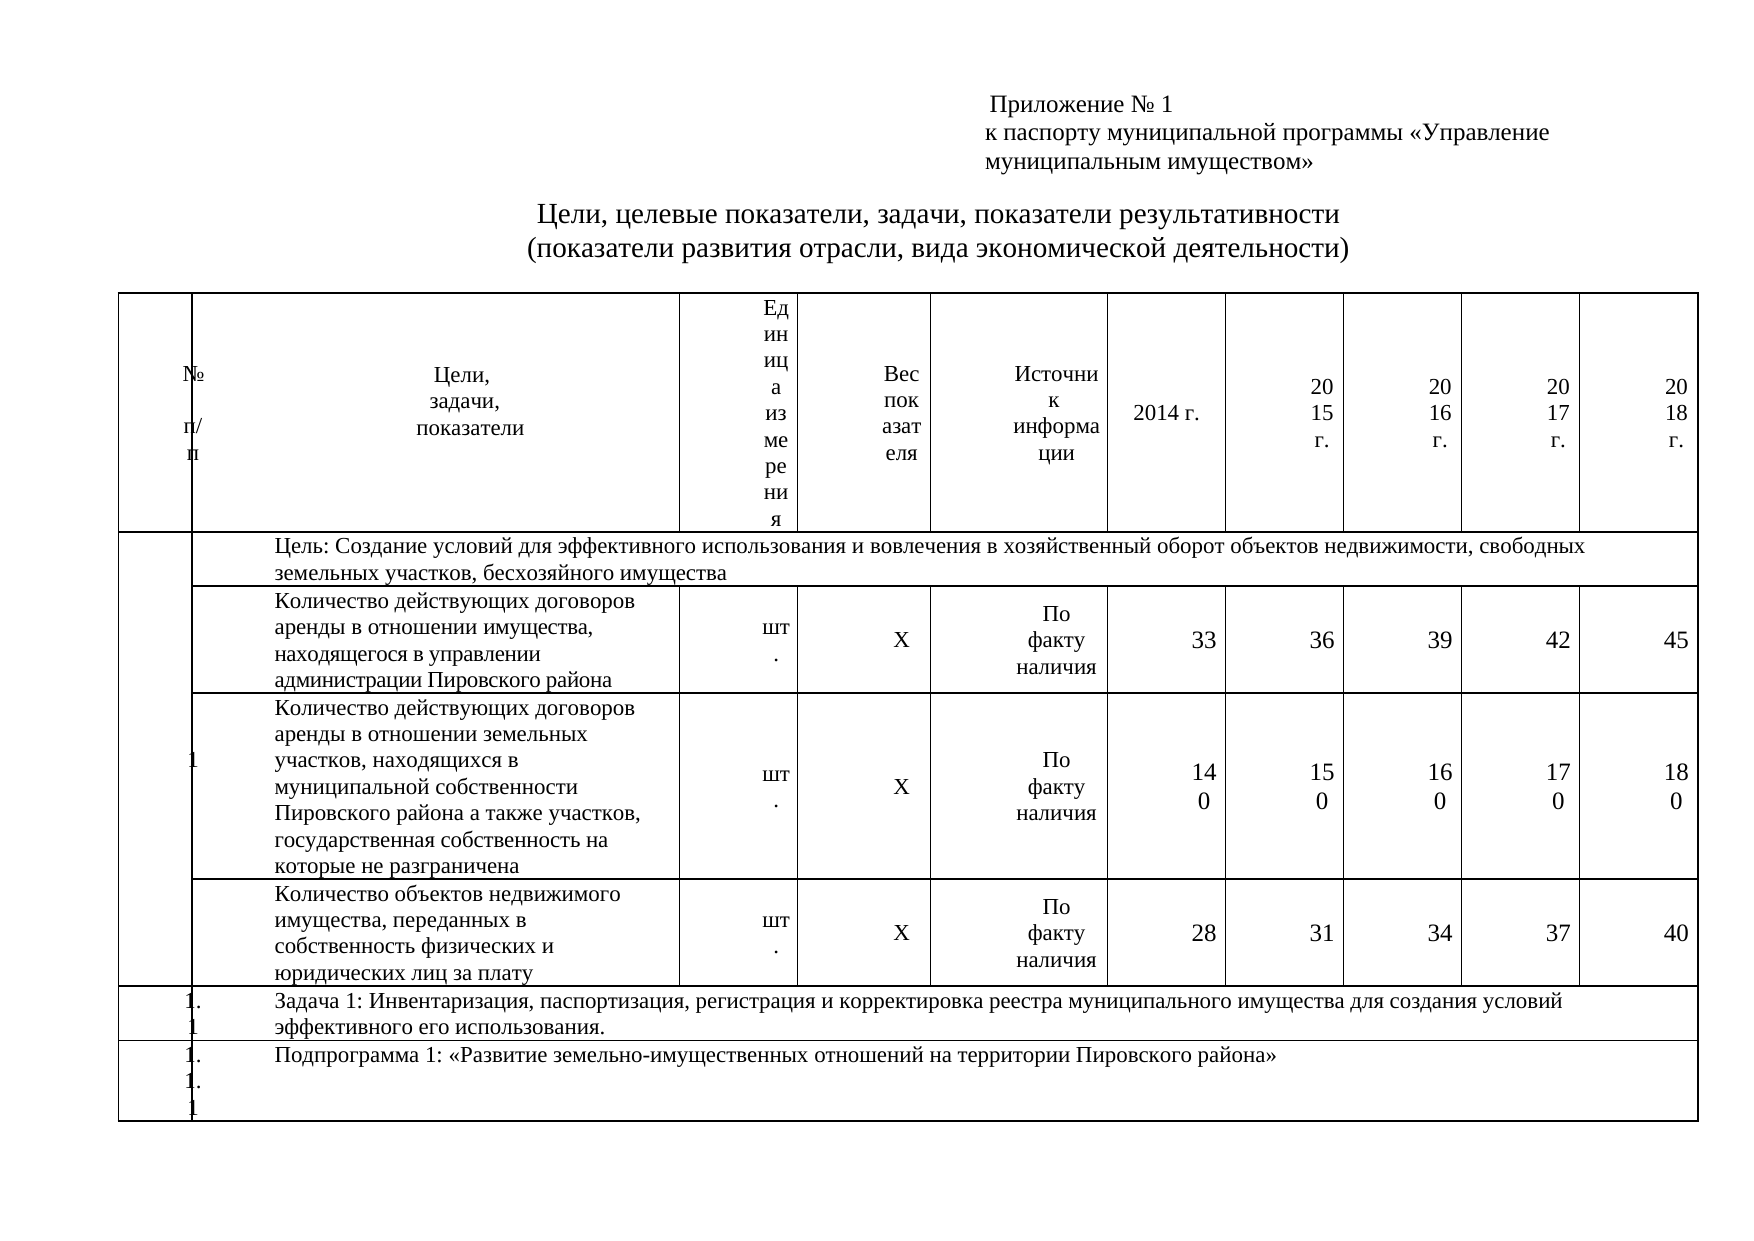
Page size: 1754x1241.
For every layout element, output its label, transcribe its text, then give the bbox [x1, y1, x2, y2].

text к паспорту муниципальной программы «Управление муниципальным имуществом» [985, 117, 1698, 175]
table_cell 40 [1580, 880, 1697, 985]
table_cell 36 [1226, 587, 1343, 692]
table_cell шт. [680, 694, 797, 878]
table_header Вес показателя [798, 294, 930, 531]
text Приложение № 1 [989, 89, 1698, 117]
table_cell Количество объектов недвижимого имущества, переданных в собственность физических и юридических лиц за плату [193, 880, 679, 985]
table_cell 45 [1580, 587, 1697, 692]
table_cell 180 [1580, 694, 1697, 878]
table_cell По факту наличия [931, 587, 1107, 692]
table_cell 31 [1226, 880, 1343, 985]
table_header Единица измерения [680, 294, 797, 531]
table_cell 33 [1108, 587, 1225, 692]
table_cell Цель: Создание условий для эффективного использования и вовлечения в хозяйственный оборот объектов недвижимости, свободных земельных участков, бесхозяйного имущества [193, 533, 1697, 585]
table_cell 1.1.1 [119, 1041, 191, 1120]
table_cell шт. [680, 880, 797, 985]
table_cell Х [798, 880, 930, 985]
table_cell По факту наличия [931, 880, 1107, 985]
text (показатели развития отрасли, вида экономической деятельности) [178, 230, 1698, 263]
table_cell 42 [1462, 587, 1579, 692]
text Цели, целевые показатели, задачи, показатели результативности [178, 196, 1698, 230]
table_cell 140 [1108, 694, 1225, 878]
table_cell 150 [1226, 694, 1343, 878]
table_cell шт. [680, 587, 797, 692]
table_cell По факту наличия [931, 694, 1107, 878]
table_cell 1 [119, 533, 191, 985]
table_cell 39 [1344, 587, 1461, 692]
table_cell 1.1 [119, 987, 191, 1039]
table_cell Подпрограмма 1: «Развитие земельно-имущественных отношений на территории Пировского района» [193, 1041, 1697, 1120]
table_cell 170 [1462, 694, 1579, 878]
table_cell Количество действующих договоров аренды в отношении имущества, находящегося в управлении администрации Пировского района [193, 587, 679, 692]
table_cell 160 [1344, 694, 1461, 878]
table_header 2015 г. [1226, 294, 1343, 531]
table_cell 34 [1344, 880, 1461, 985]
table_header Цели, задачи, показатели [193, 294, 679, 531]
table_header № п/п [119, 294, 191, 531]
table_header Источник информации [931, 294, 1107, 531]
table_cell 37 [1462, 880, 1579, 985]
table_header 2016 г. [1344, 294, 1461, 531]
table_cell 28 [1108, 880, 1225, 985]
table_cell Х [798, 587, 930, 692]
table_header 2014 г. [1108, 294, 1225, 531]
table_cell Задача 1: Инвентаризация, паспортизация, регистрация и корректировка реестра муниципального имущества для создания условий эффективного его использования. [193, 987, 1697, 1039]
table_header 2017 г. [1462, 294, 1579, 531]
table_header 2018 г. [1580, 294, 1697, 531]
table_cell Количество действующих договоров аренды в отношении земельных участков, находящихся в муниципальной собственности Пировского района а также участков, государственная собственность на которые не разграничена [193, 694, 679, 878]
table_cell Х [798, 694, 930, 878]
